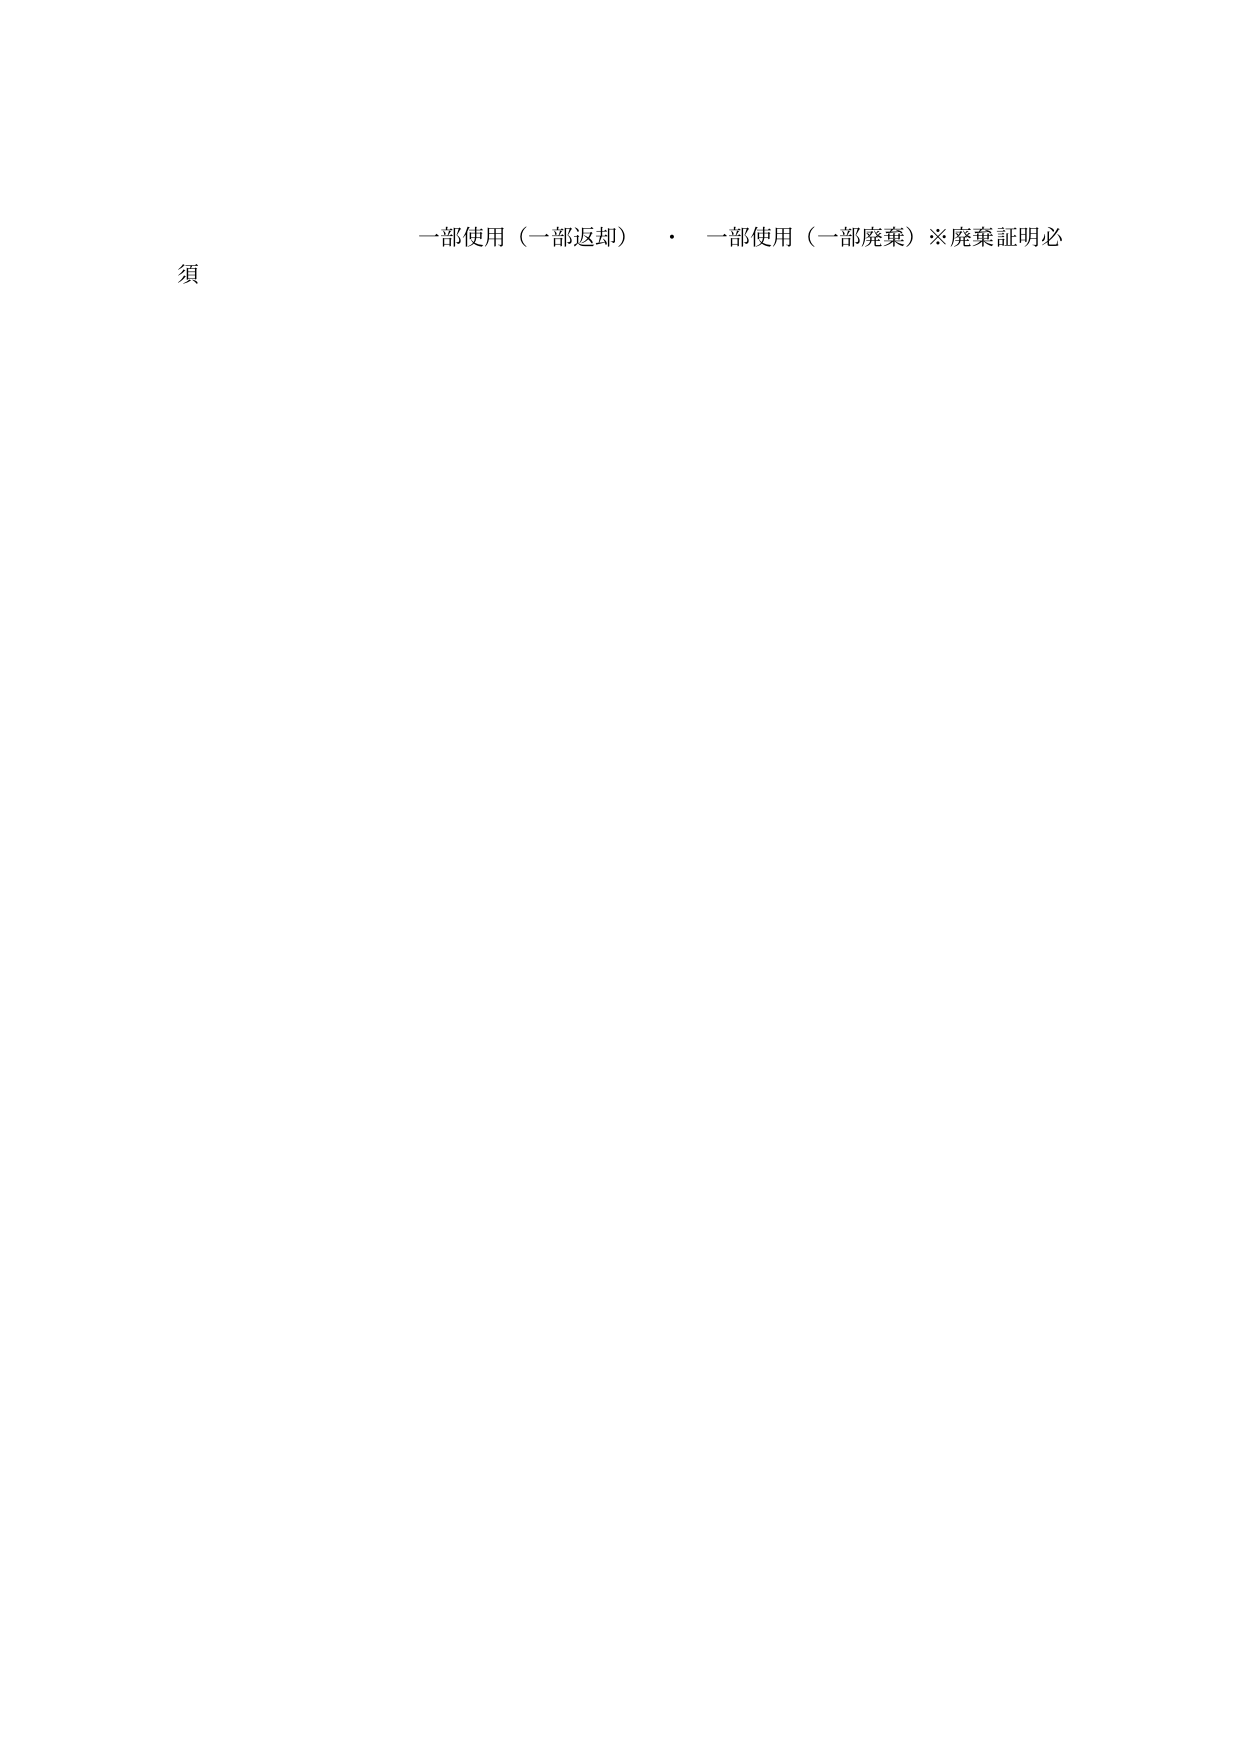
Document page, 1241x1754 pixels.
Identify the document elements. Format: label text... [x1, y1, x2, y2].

text 一部使用（一部返却） ・ 一部使用（一部廃棄）※廃棄証明必須 [177, 217, 1063, 292]
